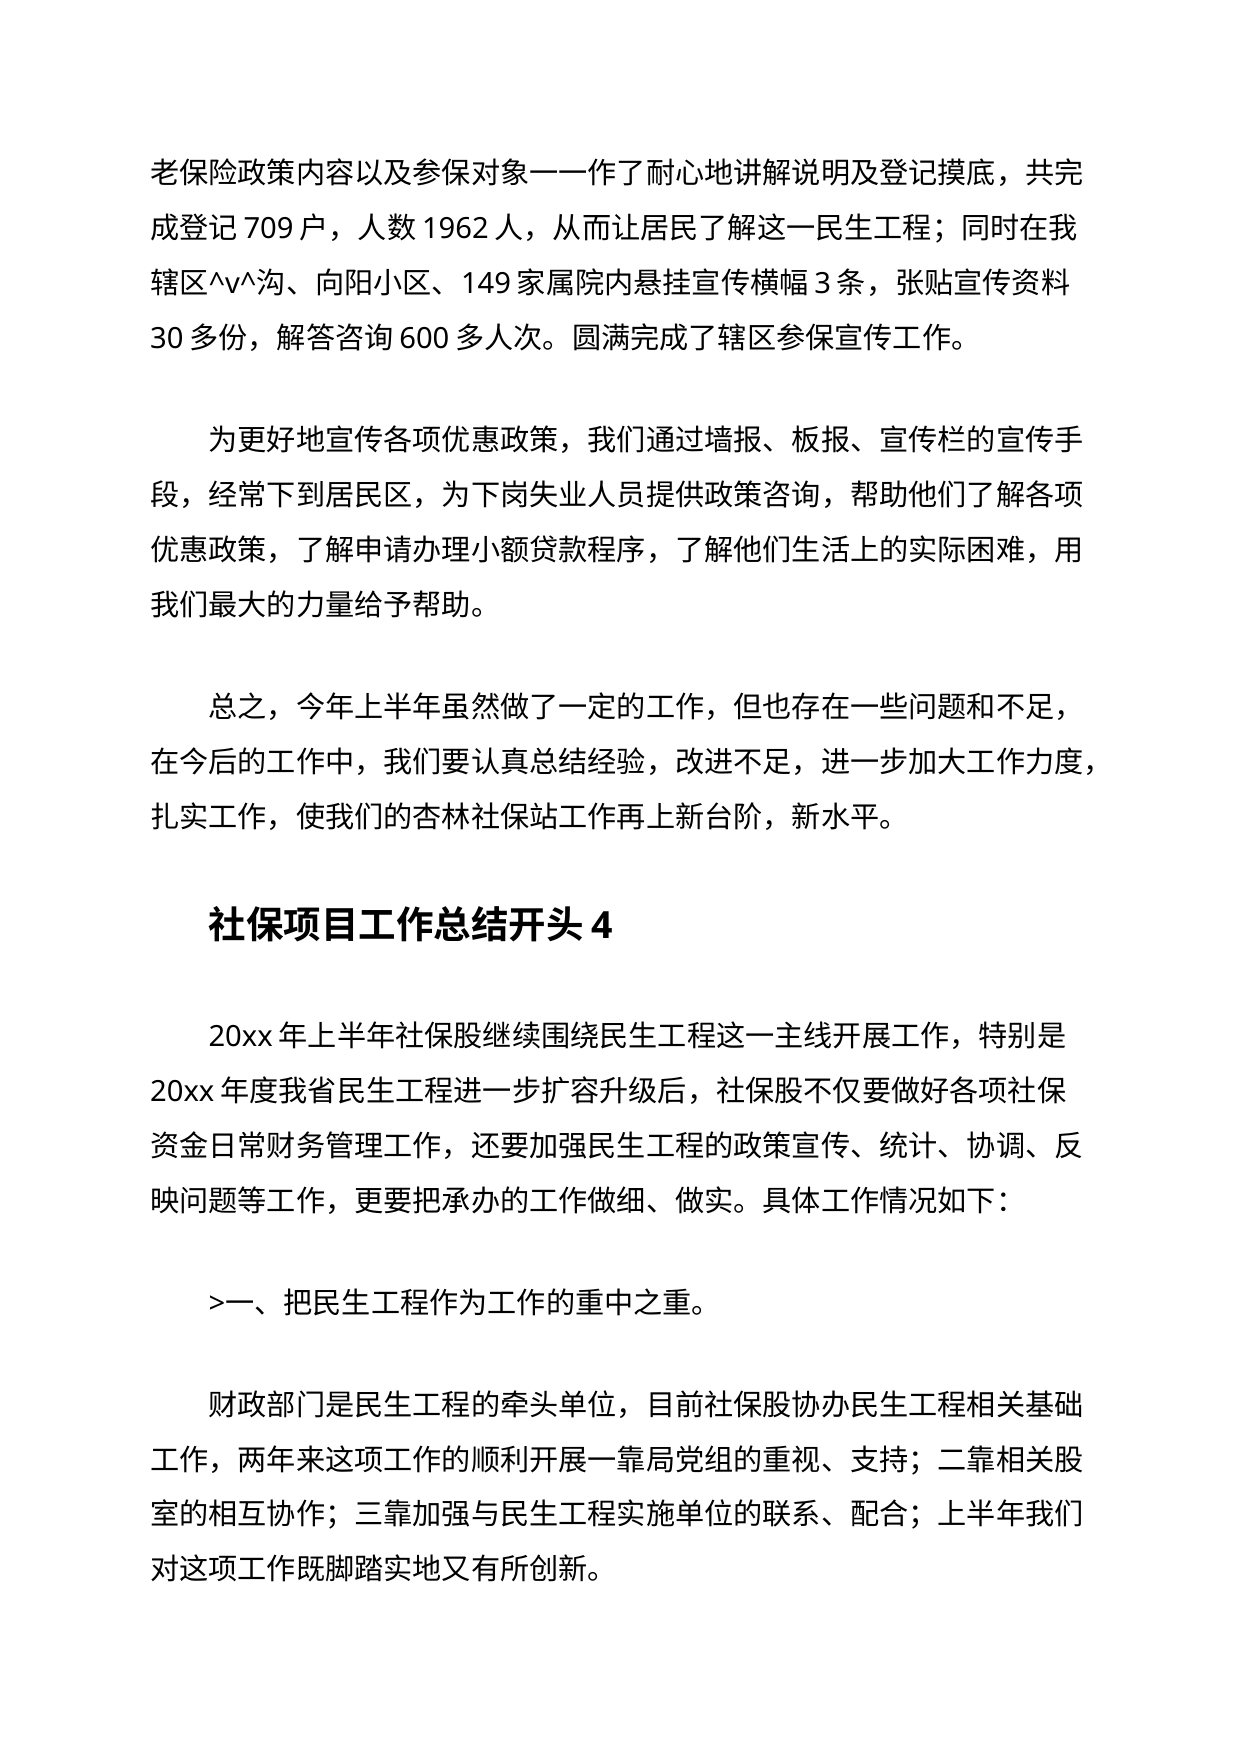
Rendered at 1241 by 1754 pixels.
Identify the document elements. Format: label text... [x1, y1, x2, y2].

text 为更好地宣传各项优惠政策，我们通过墙报、板报、宣传栏的宣传手段，经常下到居民区，为下岗失业人员提供政策咨询，帮助他们了解各项优惠政策，了解申请办理小额贷款程序，了解他们生活上的实际困难，用我们最大的力量给予帮助。 [150, 417, 1090, 624]
text 总之，今年上半年虽然做了一定的工作，但也存在一些问题和不足，在今后的工作中，我们要认真总结经验，改进不足，进一步加大工作力度，扎实工作，使我们的杏林社保站工作再上新台阶，新水平。 [150, 683, 1090, 835]
text 财政部门是民生工程的牵头单位，目前社保股协办民生工程相关基础工作，两年来这项工作的顺利开展一靠局党组的重视、支持；二靠相关股室的相互协作；三靠加强与民生工程实施单位的联系、配合；上半年我们对这项工作既脚踏实地又有所创新。 [150, 1381, 1090, 1588]
text 社保项目工作总结开头4 [150, 895, 1090, 949]
text 20xx年上半年社保股继续围绕民生工程这一主线开展工作，特别是20xx年度我省民生工程进一步扩容升级后，社保股不仅要做好各项社保资金日常财务管理工作，还要加强民生工程的政策宣传、统计、协调、反映问题等工作，更要把承办的工作做细、做实。具体工作情况如下： [150, 1012, 1090, 1220]
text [150, 150, 1090, 357]
text >一、把民生工程作为工作的重中之重。 [150, 1279, 1090, 1322]
